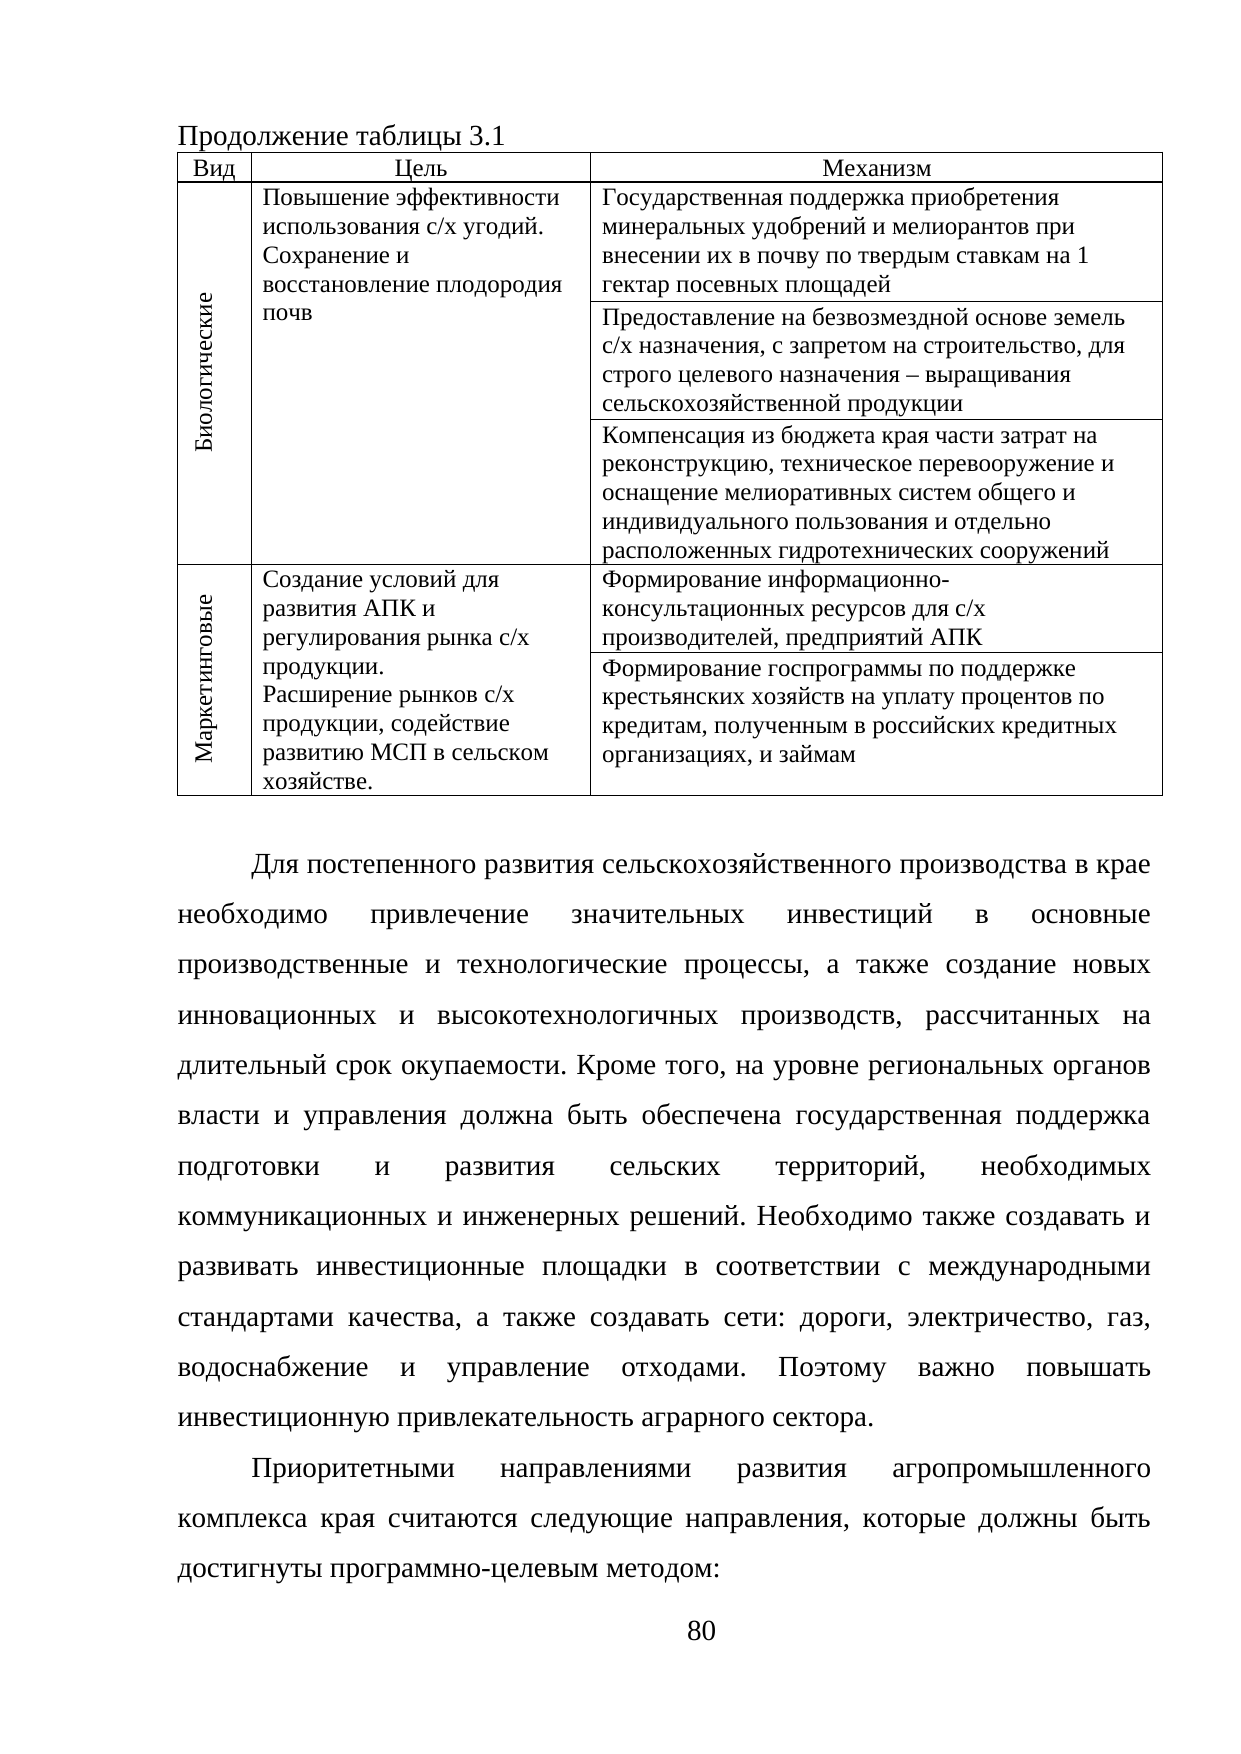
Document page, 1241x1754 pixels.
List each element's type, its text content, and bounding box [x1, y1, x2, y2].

table_header Государственная поддержка приобретения минеральных удобрений и мелиорантов при внесении их в почву по твердым ставкам на 1 гектар посевных площадей [591, 183, 1162, 301]
table_cell Формирование информационно-консультационных ресурсов для с/х производителей, предприятий АПК [591, 565, 1162, 652]
text Приоритетными направлениями развития агропромышленного комплекса края считаются следующие направления, которые должны быть достигнуты программно-целевым методом: [177, 1450, 1152, 1584]
table_cell Компенсация из бюджета края части затрат на реконструкцию, техническое перевооружение и оснащение мелиоративных систем общего и индивидуального пользования и отдельно расположенных гидротехнических сооружений [591, 420, 1162, 563]
table_header Цель [252, 153, 590, 181]
text Для постепенного развития сельскохозяйственного производства в крае необходимо привлечение значительных инвестиций в основные производственные и технологические процессы, а также создание новых инновационных и высокотехнологичных производств, рассчитанных на длительный срок окупаемости. Кроме того, на уровне региональных органов власти и управления должна быть обеспечена государственная поддержка подготовки и развития сельских территорий, необходимых коммуникационных и инженерных решений. Необходимо также создавать и развивать инвестиционные площадки в соответствии с международными стандартами качества, а также создавать сети: дороги, электричество, газ, водоснабжение и управление отходами. Поэтому важно повышать инвестиционную привлекательность аграрного сектора. [177, 846, 1152, 1433]
table_header Вид [178, 153, 251, 181]
table_cell Предоставление на безвозмездной основе земель с/х назначения, с запретом на строительство, для строго целевого назначения – выращивания сельскохозяйственной продукции [591, 302, 1162, 419]
text Продолжение таблицы 3.1 [177, 118, 1152, 152]
table_cell Маркетинговые [178, 565, 251, 794]
table_cell Создание условий для развития АПК и регулирования рынка с/х продукции. Расширение рынков с/х продукции, содействие развитию МСП в сельском хозяйстве. [252, 565, 590, 794]
table_cell Формирование госпрограммы по поддержке крестьянских хозяйств на уплату процентов по кредитам, полученным в российских кредитных организациях, и займам [591, 653, 1162, 794]
table_header Биологические [178, 183, 251, 563]
table_header Повышение эффективности использования с/х угодий. Сохранение и восстановление плодородия почв [252, 183, 590, 563]
table_header Механизм [591, 153, 1162, 181]
